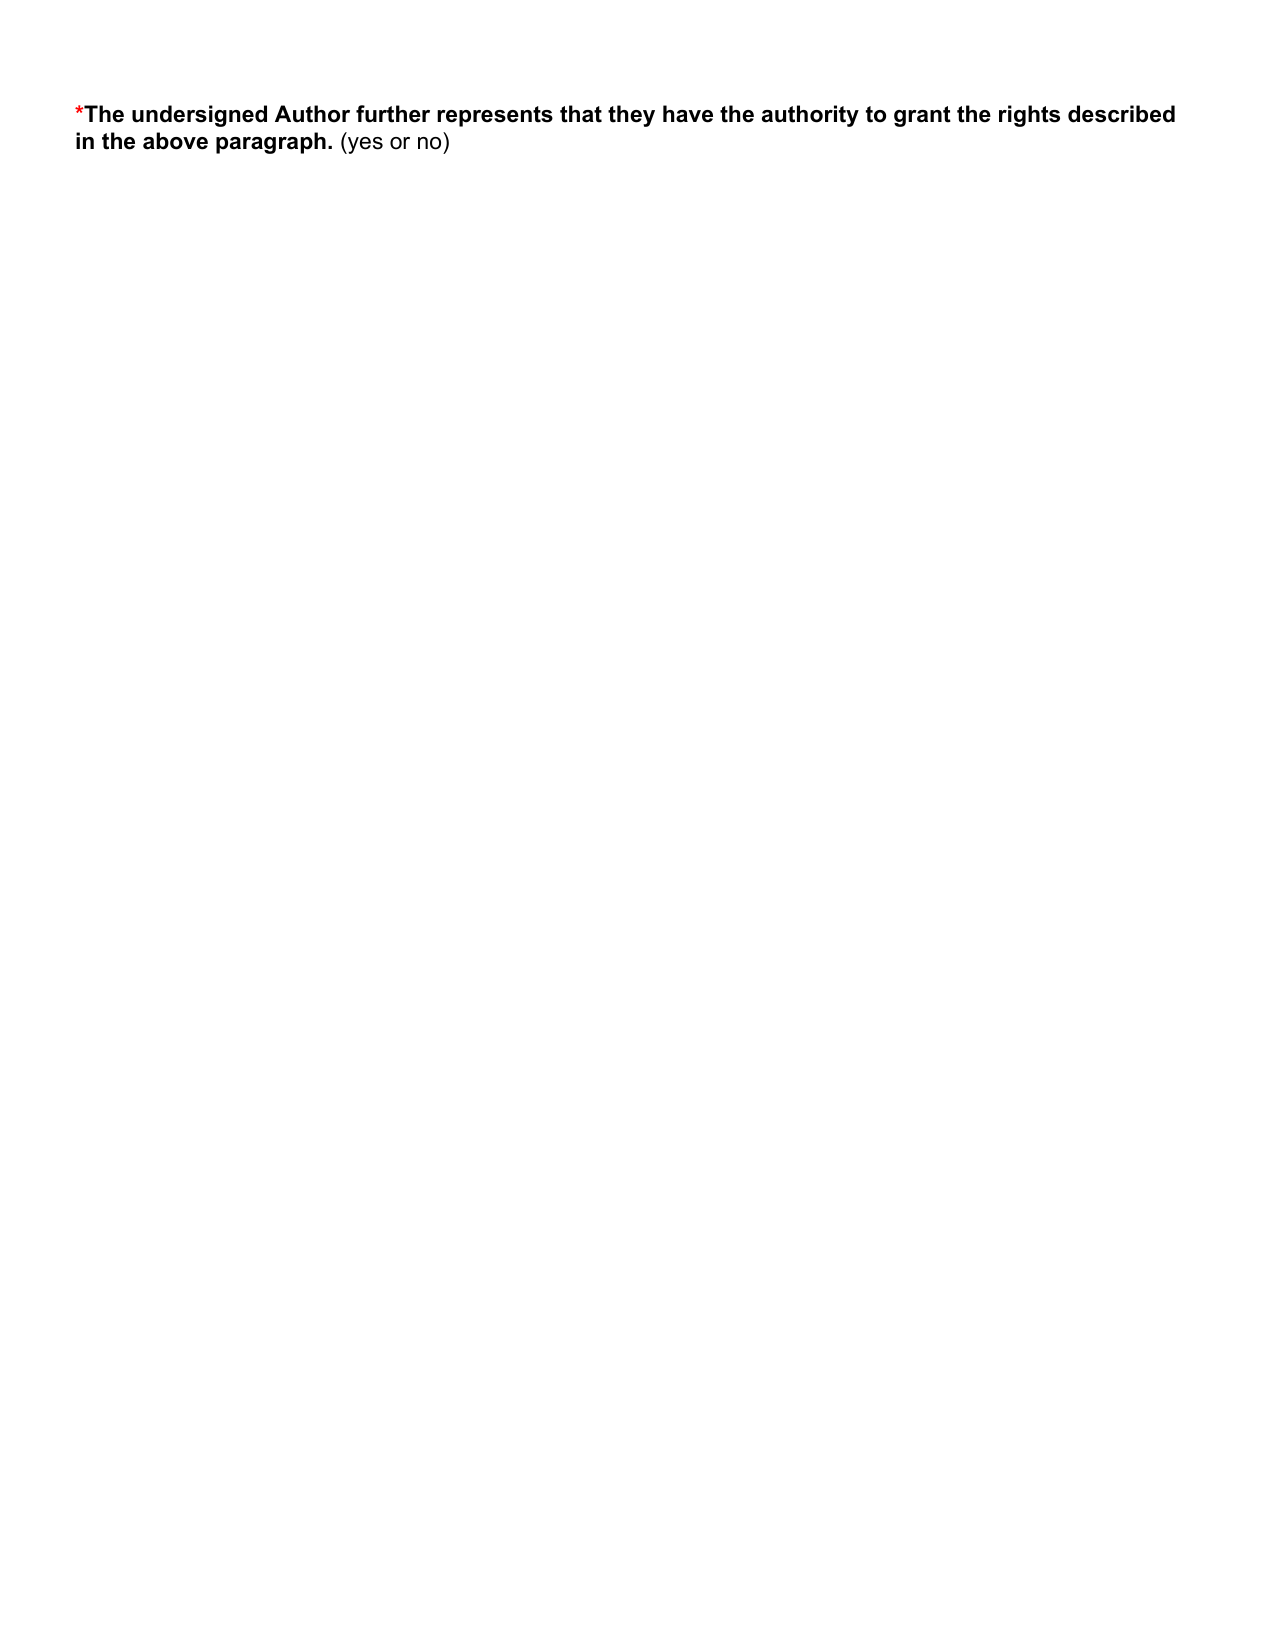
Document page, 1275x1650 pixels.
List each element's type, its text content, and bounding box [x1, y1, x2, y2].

text *The undersigned Author further represents that they have the authority to grant the rights described in the above paragraph. (yes or no) [75, 101, 1200, 154]
